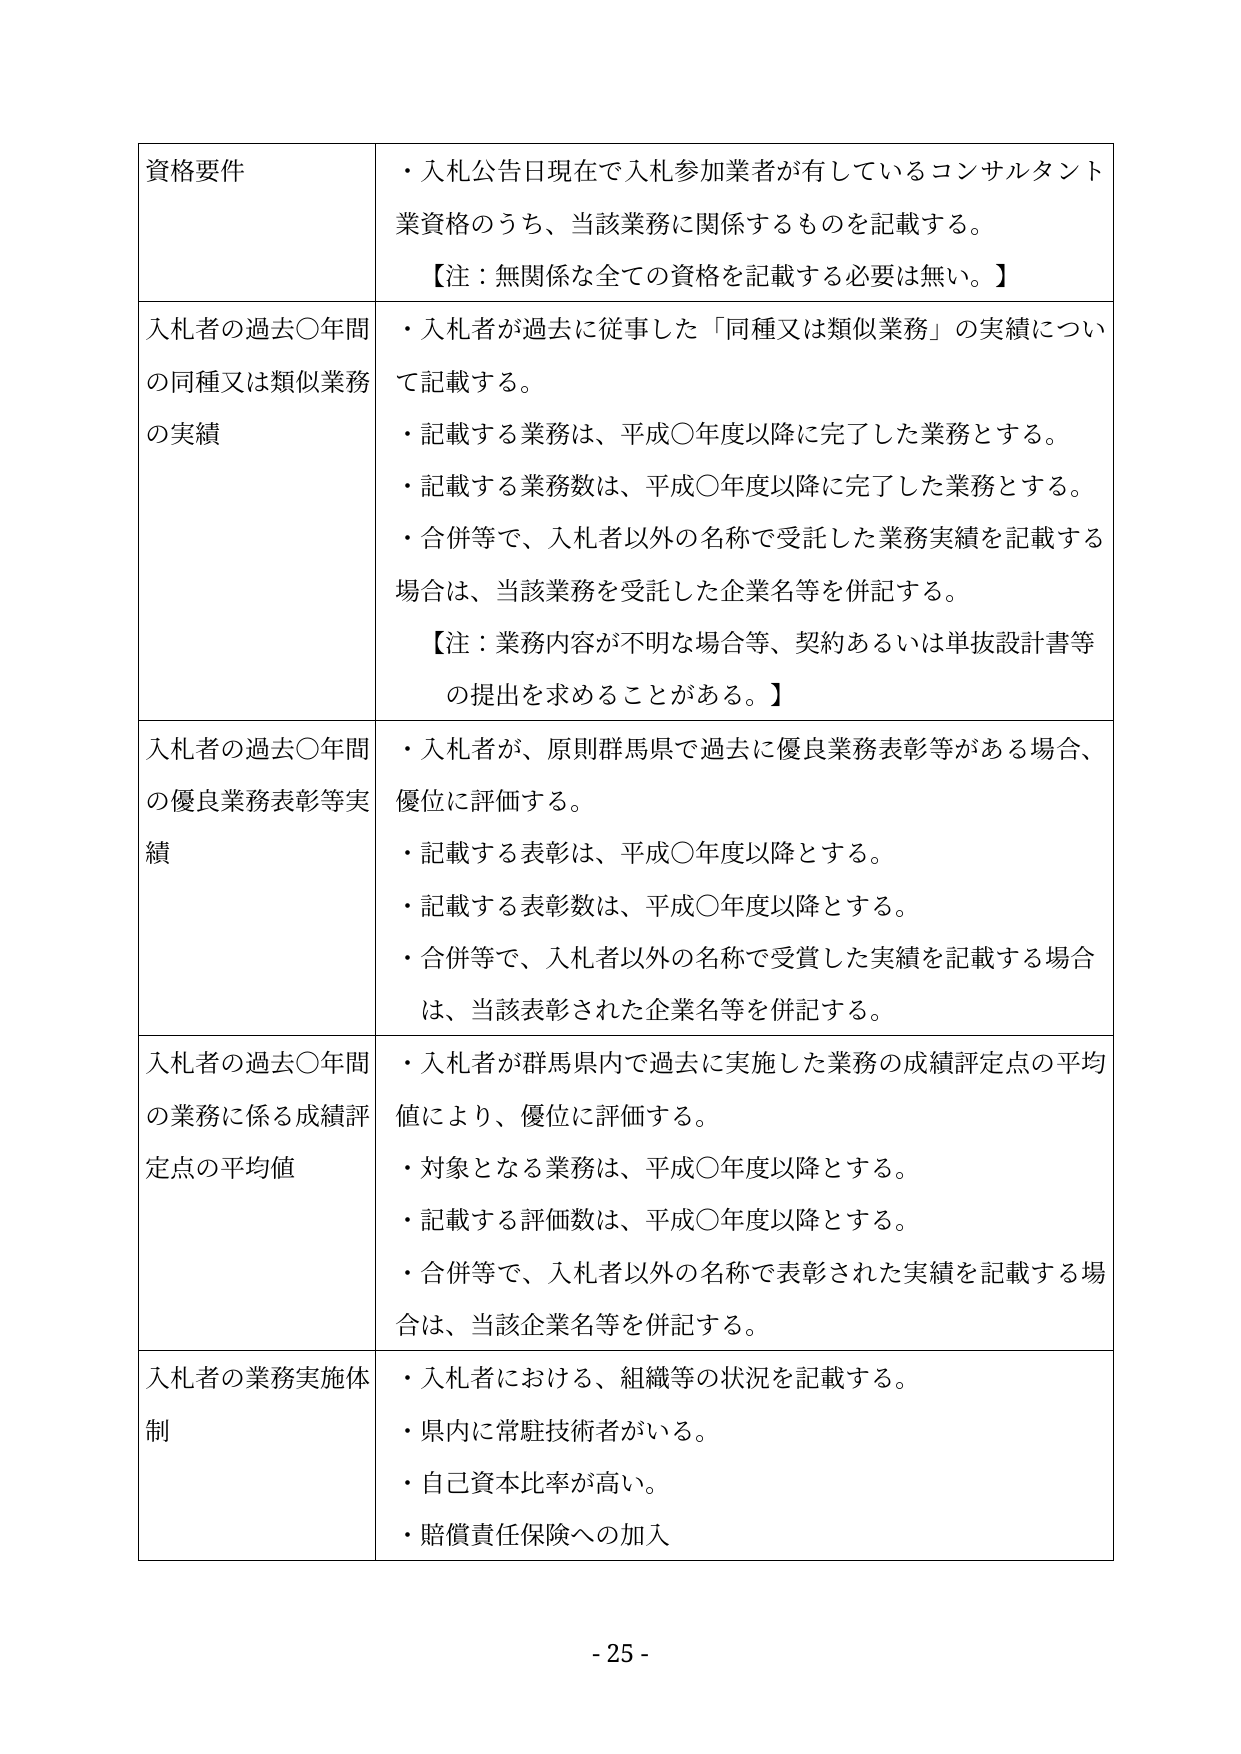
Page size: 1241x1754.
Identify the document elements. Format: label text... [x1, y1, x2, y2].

table_cell 入札者の過去○年間の同種又は類似業務の実績 [139, 302, 375, 720]
table_cell ・入札公告日現在で入札参加業者が有しているコンサルタント 業資格のうち、当該業務に関係するものを記載する。 【注：無関係な全ての資格を記載する必要は無い。】 [376, 144, 1113, 301]
table_cell ・入札者が過去に従事した「同種又は類似業務」の実績について記載する。 ・記載する業務は、平成○年度以降に完了した業務とする。 ・記載する業務数は、平成○年度以降に完了した業務とする。 ・合併等で、入札者以外の名称で受託した業務実績を記載する 場合は、当該業務を受託した企業名等を併記する。 【注：業務内容が不明な場合等、契約あるいは単抜設計書等 の提出を求めることがある。】 [376, 302, 1113, 720]
table_cell 入札者の過去○年間の優良業務表彰等実績 [139, 721, 375, 1035]
table_cell 入札者の業務実施体制 [139, 1351, 375, 1560]
table_cell ・入札者が、原則群馬県で過去に優良業務表彰等がある場合、 優位に評価する。 ・記載する表彰は、平成○年度以降とする。 ・記載する表彰数は、平成○年度以降とする。 ・合併等で、入札者以外の名称で受賞した実績を記載する場合 は、当該表彰された企業名等を併記する。 [376, 721, 1113, 1035]
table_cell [376, 1351, 1113, 1560]
table_cell 入札者の過去○年間の業務に係る成績評定点の平均値 [139, 1036, 375, 1350]
table_cell 資格要件 [139, 144, 375, 301]
table_cell ・入札者が群馬県内で過去に実施した業務の成績評定点の平均値により、優位に評価する。 ・対象となる業務は、平成○年度以降とする。 ・記載する評価数は、平成○年度以降とする。 ・合併等で、入札者以外の名称で表彰された実績を記載する場 合は、当該企業名等を併記する。 [376, 1036, 1113, 1350]
